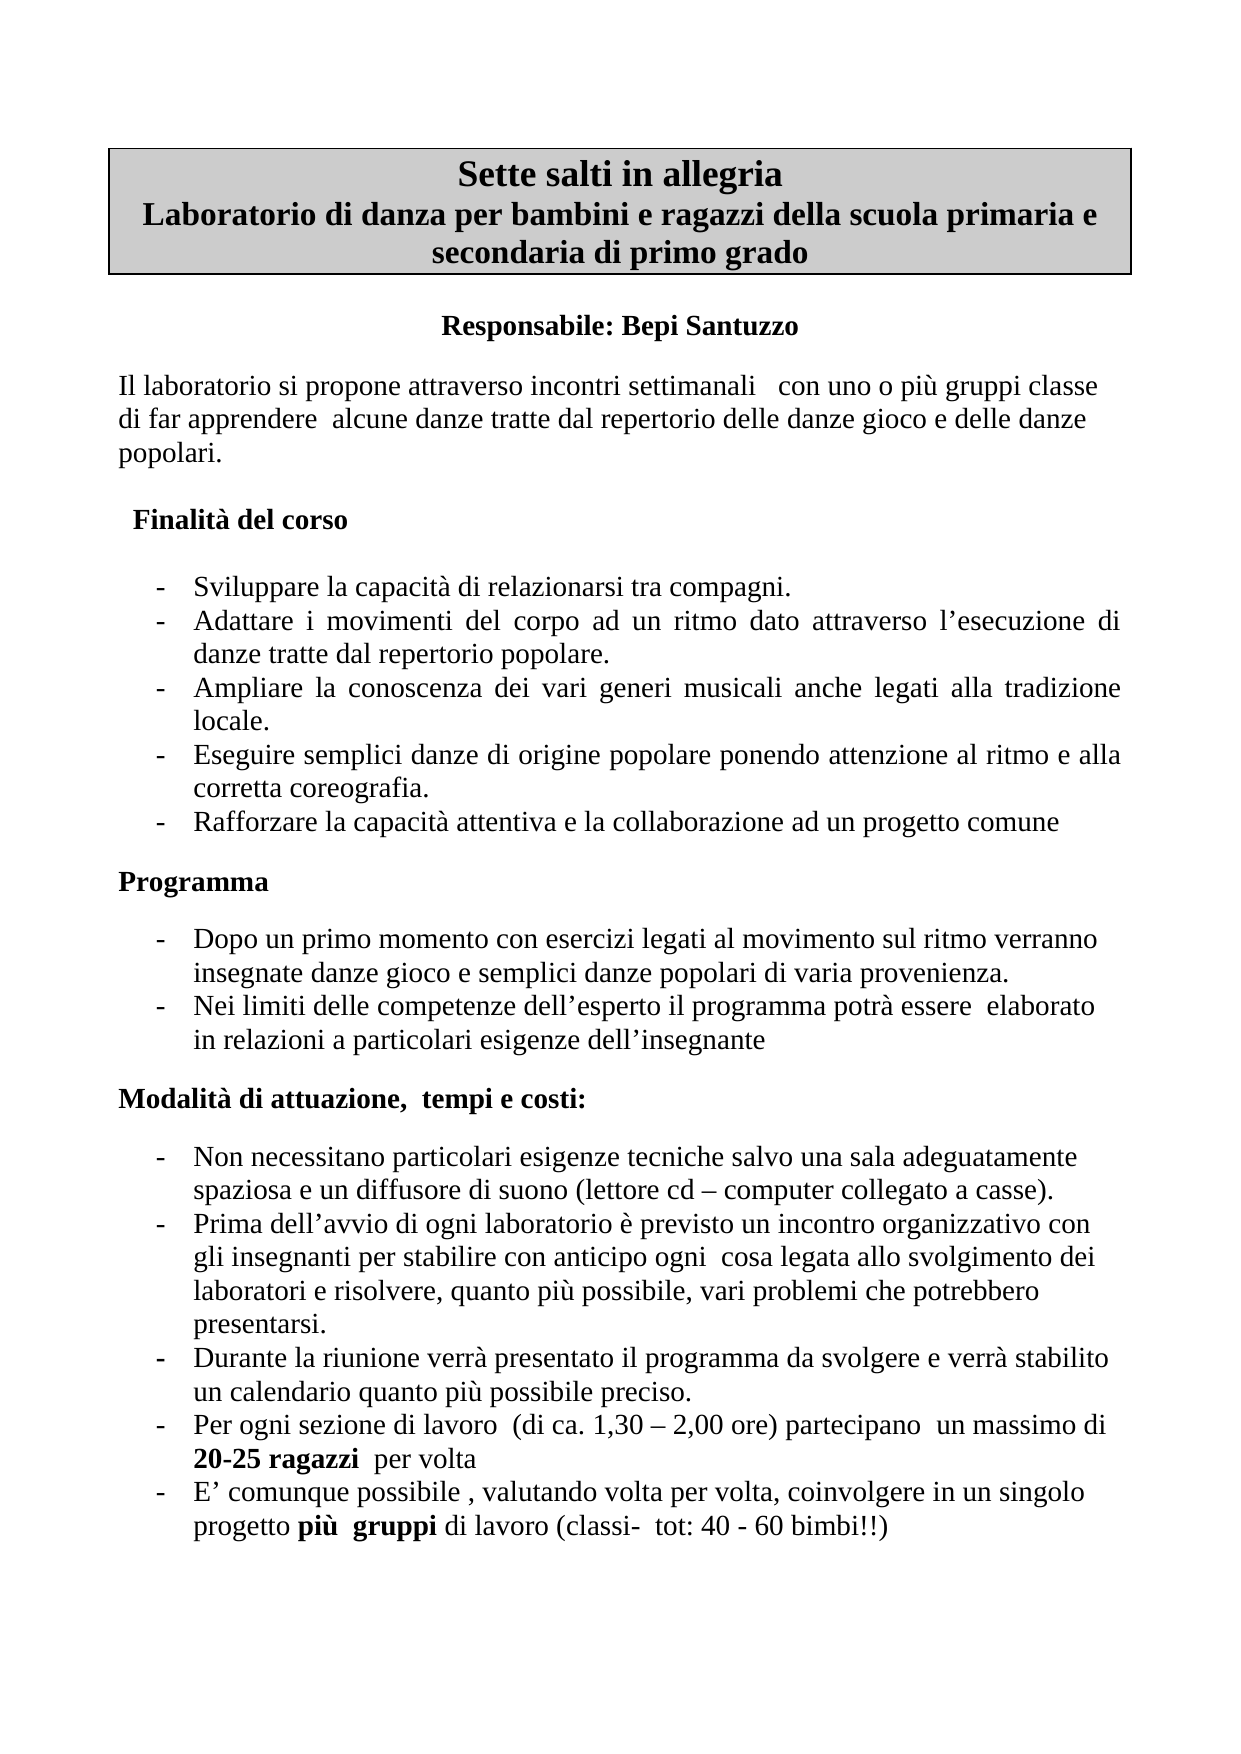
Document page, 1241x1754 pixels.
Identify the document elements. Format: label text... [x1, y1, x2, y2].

list Durante la riunione verrà presentato il programma da svolgere e verrà stabilito un calendario quanto più possibile preciso. [156, 1340, 1122, 1407]
list Prima dell’avvio di ogni laboratorio è previsto un incontro organizzativo con gli insegnanti per stabilire con anticipo ogni cosa legata allo svolgimento dei laboratori e risolvere, quanto più possibile, vari problemi che potrebbero presentarsi. [156, 1206, 1122, 1340]
list Adattare i movimenti del corpo ad un ritmo dato attraverso l’esecuzione di danze tratte dal repertorio popolare. [156, 603, 1122, 670]
text Modalità di attuazione, tempi e costi: [118, 1089, 1122, 1114]
text Il laboratorio si propone attraverso incontri settimanali con uno o più gruppi classe di far apprendere alcune danze tratte dal repertorio delle danze gioco e delle danze popolari. [118, 368, 1122, 469]
list E’ comunque possibile , valutando volta per volta, coinvolgere in un singolo progetto più gruppi di lavoro (classi- tot: 40 - 60 bimbi!!) [156, 1474, 1122, 1541]
text Laboratorio di danza per bambini e ragazzi della scuola primaria e secondaria di primo grado [110, 191, 1130, 273]
list Sviluppare la capacità di relazionarsi tra compagni. [156, 569, 1122, 603]
list Ampliare la conoscenza dei vari generi musicali anche legati alla tradizione locale. [156, 670, 1122, 737]
list Rafforzare la capacità attentiva e la collaborazione ad un progetto comune [156, 804, 1122, 838]
list Dopo un primo momento con esercizi legati al movimento sul ritmo verranno insegnate danze gioco e semplici danze popolari di varia provenienza. [156, 921, 1122, 988]
list Nei limiti delle competenze dell’esperto il programma potrà essere elaborato in relazioni a particolari esigenze dell’insegnante [156, 988, 1122, 1055]
text Sette salti in allegria [110, 149, 1130, 191]
text Programma [118, 871, 1122, 896]
list Per ogni sezione di lavoro (di ca. 1,30 – 2,00 ore) partecipano un massimo di 20-25 ragazzi per volta [156, 1407, 1122, 1474]
text Responsabile: Bepi Santuzzo [118, 308, 1122, 342]
list Eseguire semplici danze di origine popolare ponendo attenzione al ritmo e alla corretta coreografia. [156, 737, 1122, 804]
list Non necessitano particolari esigenze tecniche salvo una sala adeguatamente spaziosa e un diffusore di suono (lettore cd – computer collegato a casse). [156, 1139, 1122, 1206]
text Finalità del corso [118, 502, 1122, 536]
